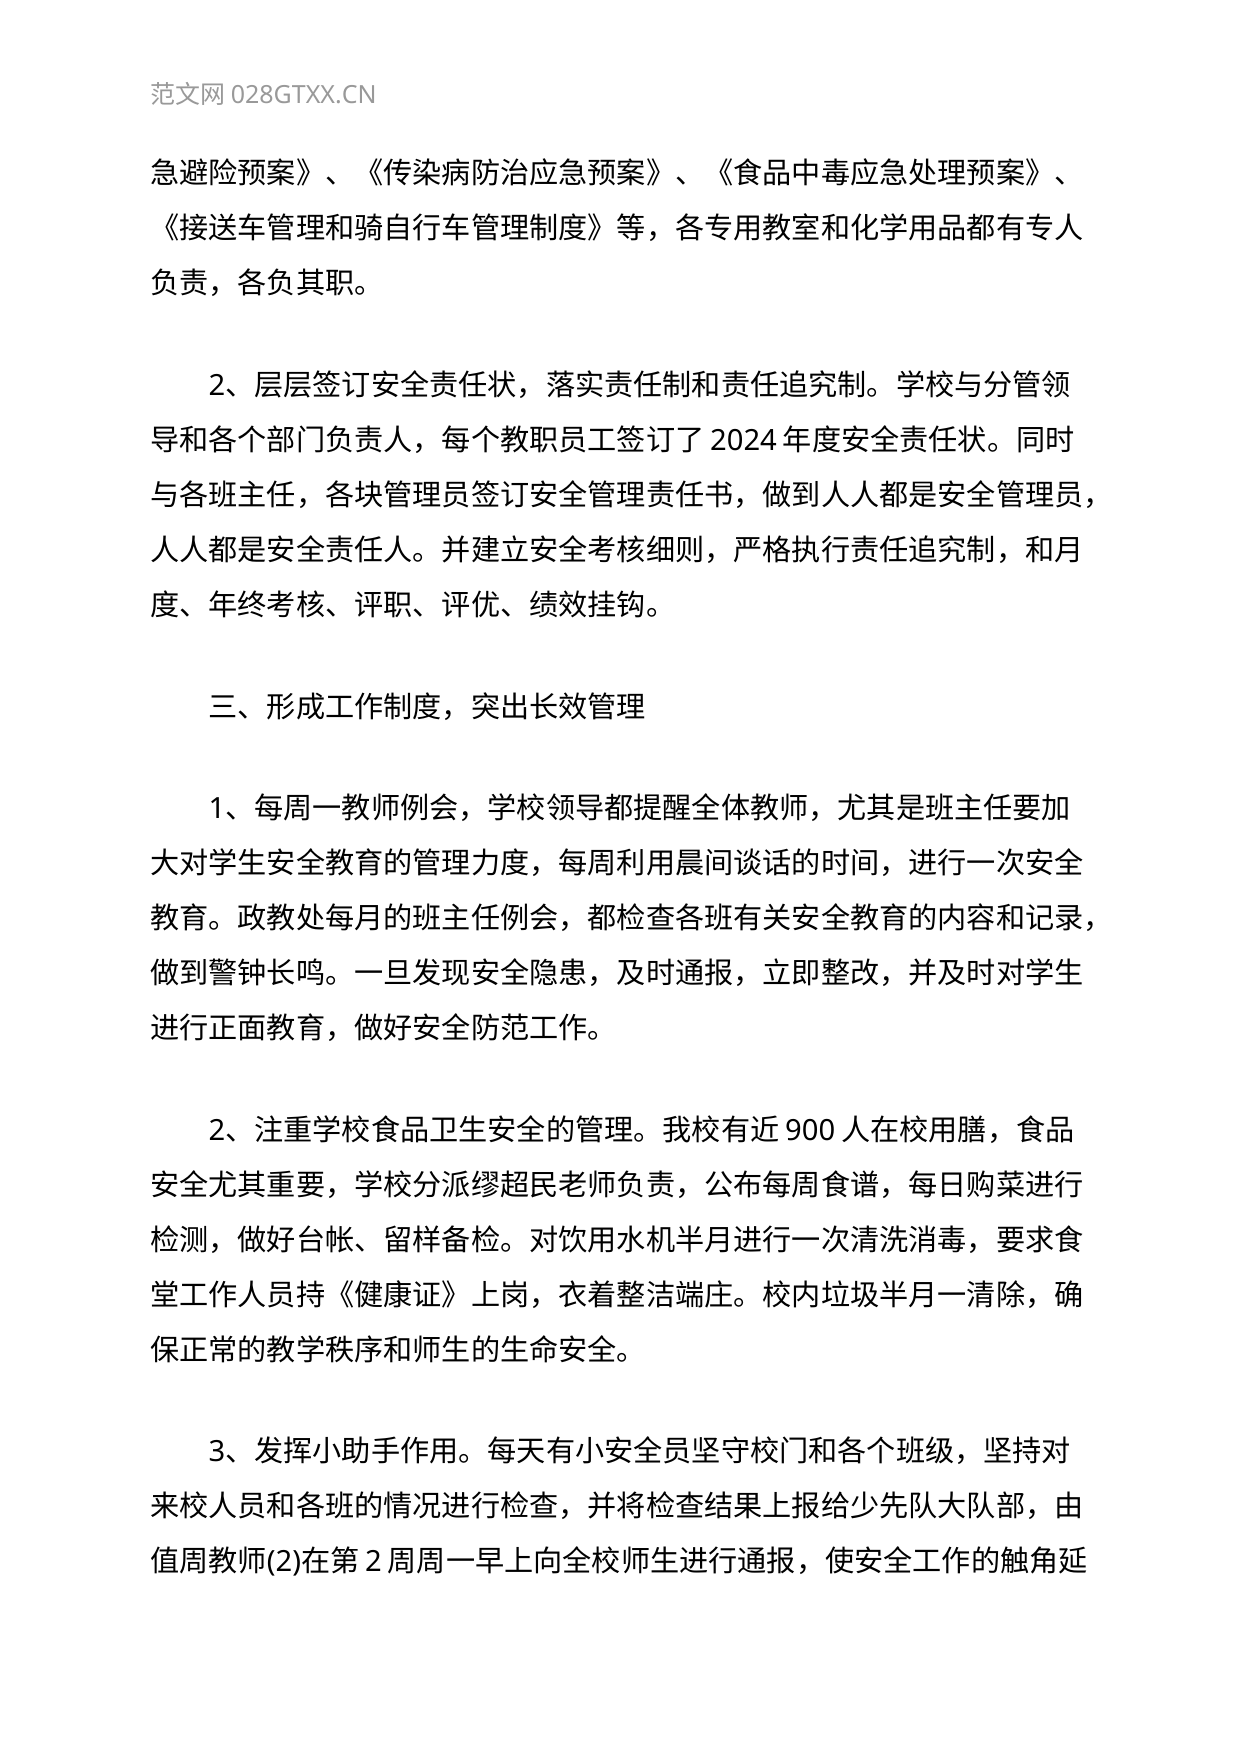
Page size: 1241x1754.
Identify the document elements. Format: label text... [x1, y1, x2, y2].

text 1、每周一教师例会，学校领导都提醒全体教师，尤其是班主任要加大对学生安全教育的管理力度，每周利用晨间谈话的时间，进行一次安全教育。政教处每月的班主任例会，都检查各班有关安全教育的内容和记录，做到警钟长鸣。一旦发现安全隐患，及时通报，立即整改，并及时对学生进行正面教育，做好安全防范工作。 [150, 785, 1090, 1047]
text 2、注重学校食品卫生安全的管理。我校有近900人在校用膳，食品安全尤其重要，学校分派缪超民老师负责，公布每周食谱，每日购菜进行检测，做好台帐、留样备检。对饮用水机半月进行一次清洗消毒，要求食堂工作人员持《健康证》上岗，衣着整洁端庄。校内垃圾半月一清除，确保正常的教学秩序和师生的生命安全。 [150, 1106, 1090, 1368]
text 三、形成工作制度，突出长效管理 [150, 683, 1090, 725]
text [150, 150, 1090, 302]
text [150, 1428, 1090, 1580]
text 2、层层签订安全责任状，落实责任制和责任追究制。学校与分管领导和各个部门负责人，每个教职员工签订了2024年度安全责任状。同时与各班主任，各块管理员签订安全管理责任书，做到人人都是安全管理员，人人都是安全责任人。并建立安全考核细则，严格执行责任追究制，和月度、年终考核、评职、评优、绩效挂钩。 [150, 362, 1090, 624]
